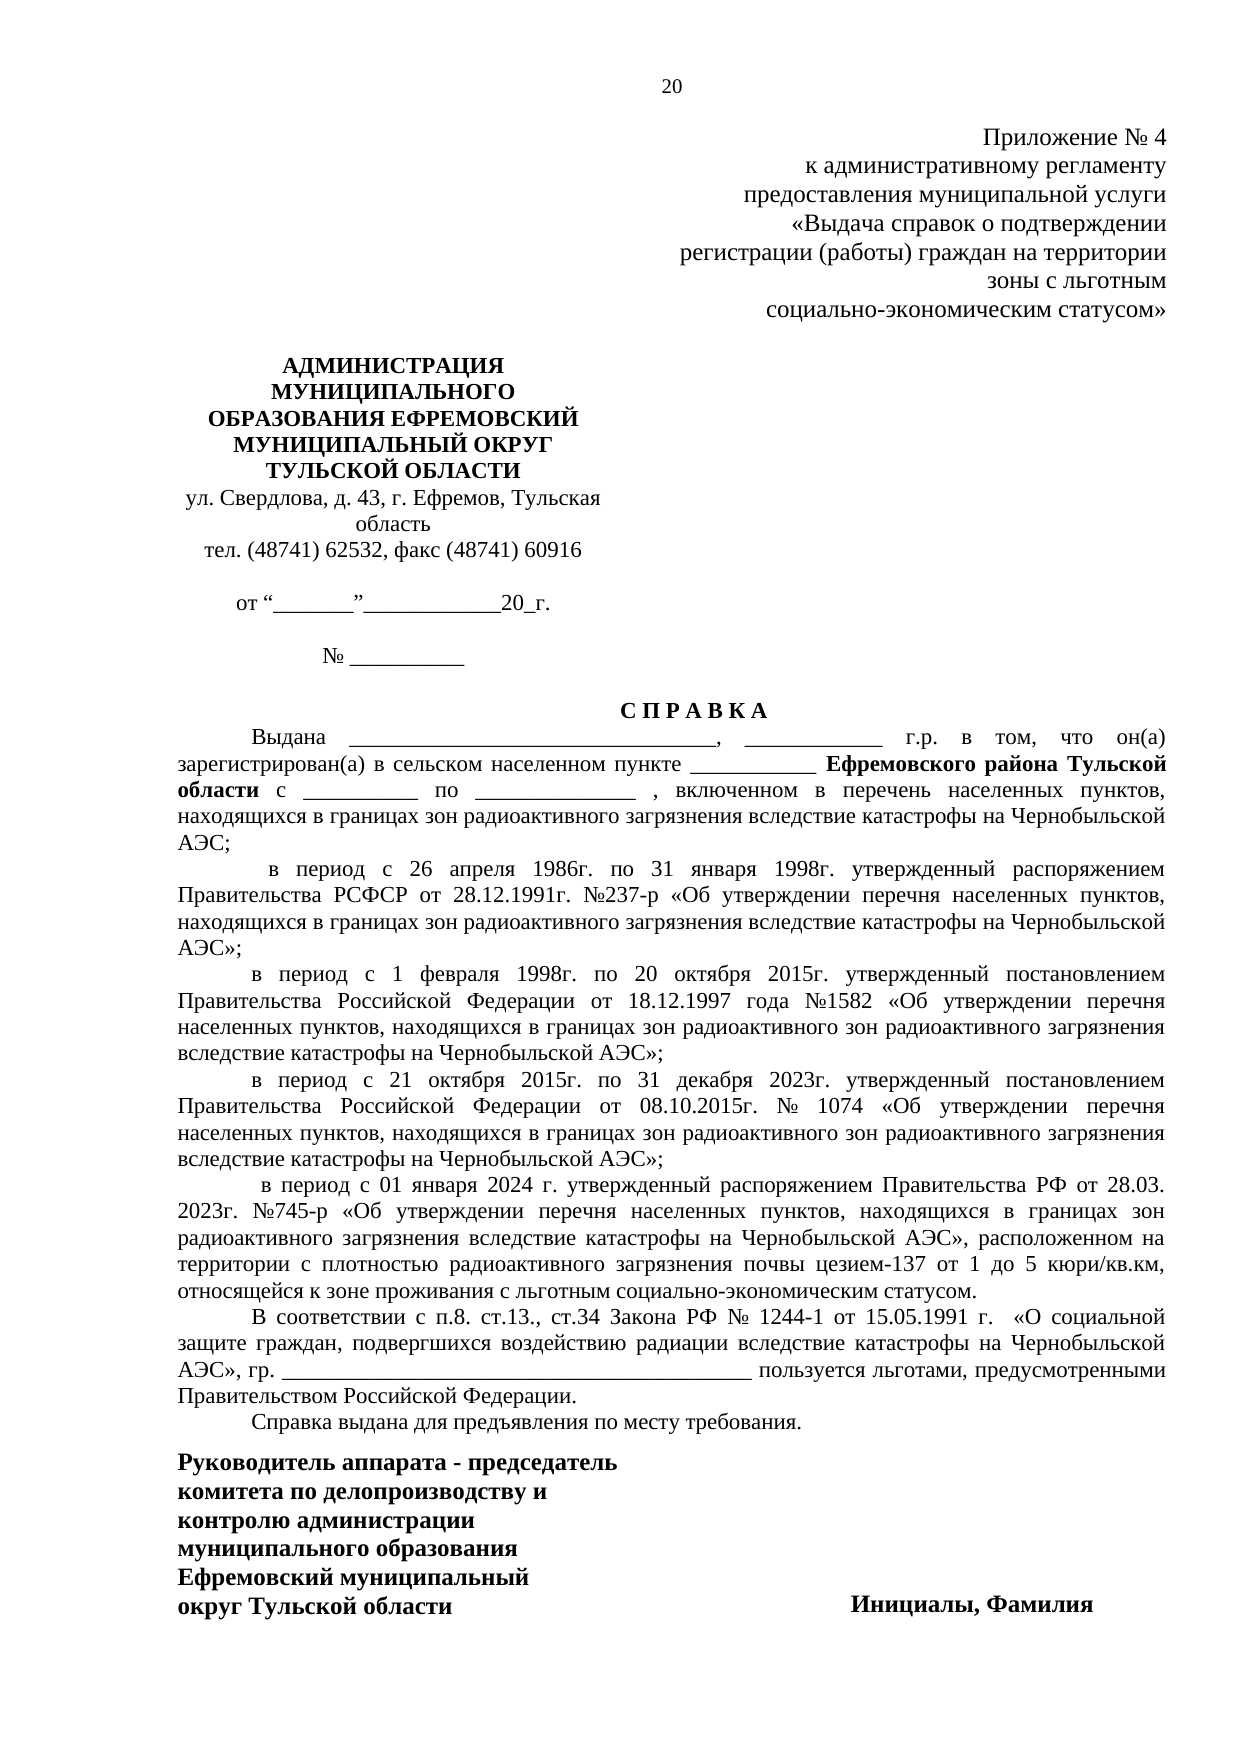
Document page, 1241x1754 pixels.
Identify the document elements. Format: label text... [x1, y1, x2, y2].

table_header Инициалы, Фамилия [664, 1447, 1152, 1620]
text Приложение № 4 [177, 122, 1167, 151]
text к административному регламенту [177, 151, 1167, 179]
text зоны с льготным [177, 266, 1167, 294]
text «Выдача справок о подтверждении [177, 208, 1167, 237]
table_header Руководитель аппарата - председатель комитета по делопроизводству и контролю администрации муниципального образования Ефремовский муниципальный округ Тульской области [166, 1447, 664, 1620]
text Выдана ________________________________, ____________ г.р. в том, что он(а) зарегистрирован(а) в сельском населенном пункте ___________ Ефремовского района Тульской области с __________ по ______________ , включенном в перечень населенных пунктов, находящихся в границах зон радиоактивного загрязнения вследствие катастрофы на Чернобыльской АЭС; [177, 723, 1167, 855]
text в период с 01 января 2024 г. утвержденный распоряжением Правительства РФ от 28.03. 2023г. №745-р «Об утверждении перечня населенных пунктов, находящихся в границах зон радиоактивного загрязнения вследствие катастрофы на Чернобыльской АЭС», расположенном на территории с плотностью радиоактивного загрязнения почвы цезием-137 от 1 до 5 кюри/кв.км, относящейся к зоне проживания с льготным социально-экономическим статусом. [177, 1171, 1167, 1303]
text социально-экономическим статусом» [177, 294, 1167, 323]
text С П Р А В К А [177, 697, 1167, 723]
text В соответствии с п.8. ст.13., ст.34 Закона РФ № 1244-1 от 15.05.1991 г. «О социальной защите граждан, подвергшихся воздействию радиации вследствие катастрофы на Чернобыльской АЭС», гр. _________________________________________ пользуется льготами, предусмотренными Правительством Российской Федерации. [177, 1303, 1167, 1408]
text в период с 1 февраля 1998г. по 20 октября 2015г. утвержденный постановлением Правительства Российской Федерации от 18.12.1997 года №1582 «Об утверждении перечня населенных пунктов, находящихся в границах зон радиоактивного зон радиоактивного загрязнения вследствие катастрофы на Чернобыльской АЭС»; [177, 960, 1167, 1066]
text регистрации (работы) граждан на территории [177, 237, 1167, 266]
table_header АДМИНИСТРАЦИЯ МУНИЦИПАЛЬНОГО ОБРАЗОВАНИЯ ЕФРЕМОВСКИЙ МУНИЦИПАЛЬНЫЙ ОКРУГ ТУЛЬСКОЙ ОБЛАСТИ ул. Свердлова, д. . Ефремов, Тульская область тел. (48741) 62532, факс (48741) 60916 от “_______”____________20_г. № __________ [166, 352, 620, 697]
text в период с 21 октября 2015г. по 31 декабря 2023г. утвержденный постановлением Правительства Российской Федерации от 08.10.2015г. № 1074 «Об утверждении перечня населенных пунктов, находящихся в границах зон радиоактивного зон радиоактивного загрязнения вследствие катастрофы на Чернобыльской АЭС»; [177, 1066, 1167, 1171]
text Справка выдана для предъявления по месту требования. [177, 1408, 1167, 1435]
text в период с 26 апреля 1986г. по 31 января 1998г. утвержденный распоряжением Правительства РСФСР от 28.12.1991г. №237-р «Об утверждении перечня населенных пунктов, находящихся в границах зон радиоактивного загрязнения вследствие катастрофы на Чернобыльской АЭС»; [177, 855, 1167, 960]
text предоставления муниципальной услуги [177, 179, 1167, 208]
